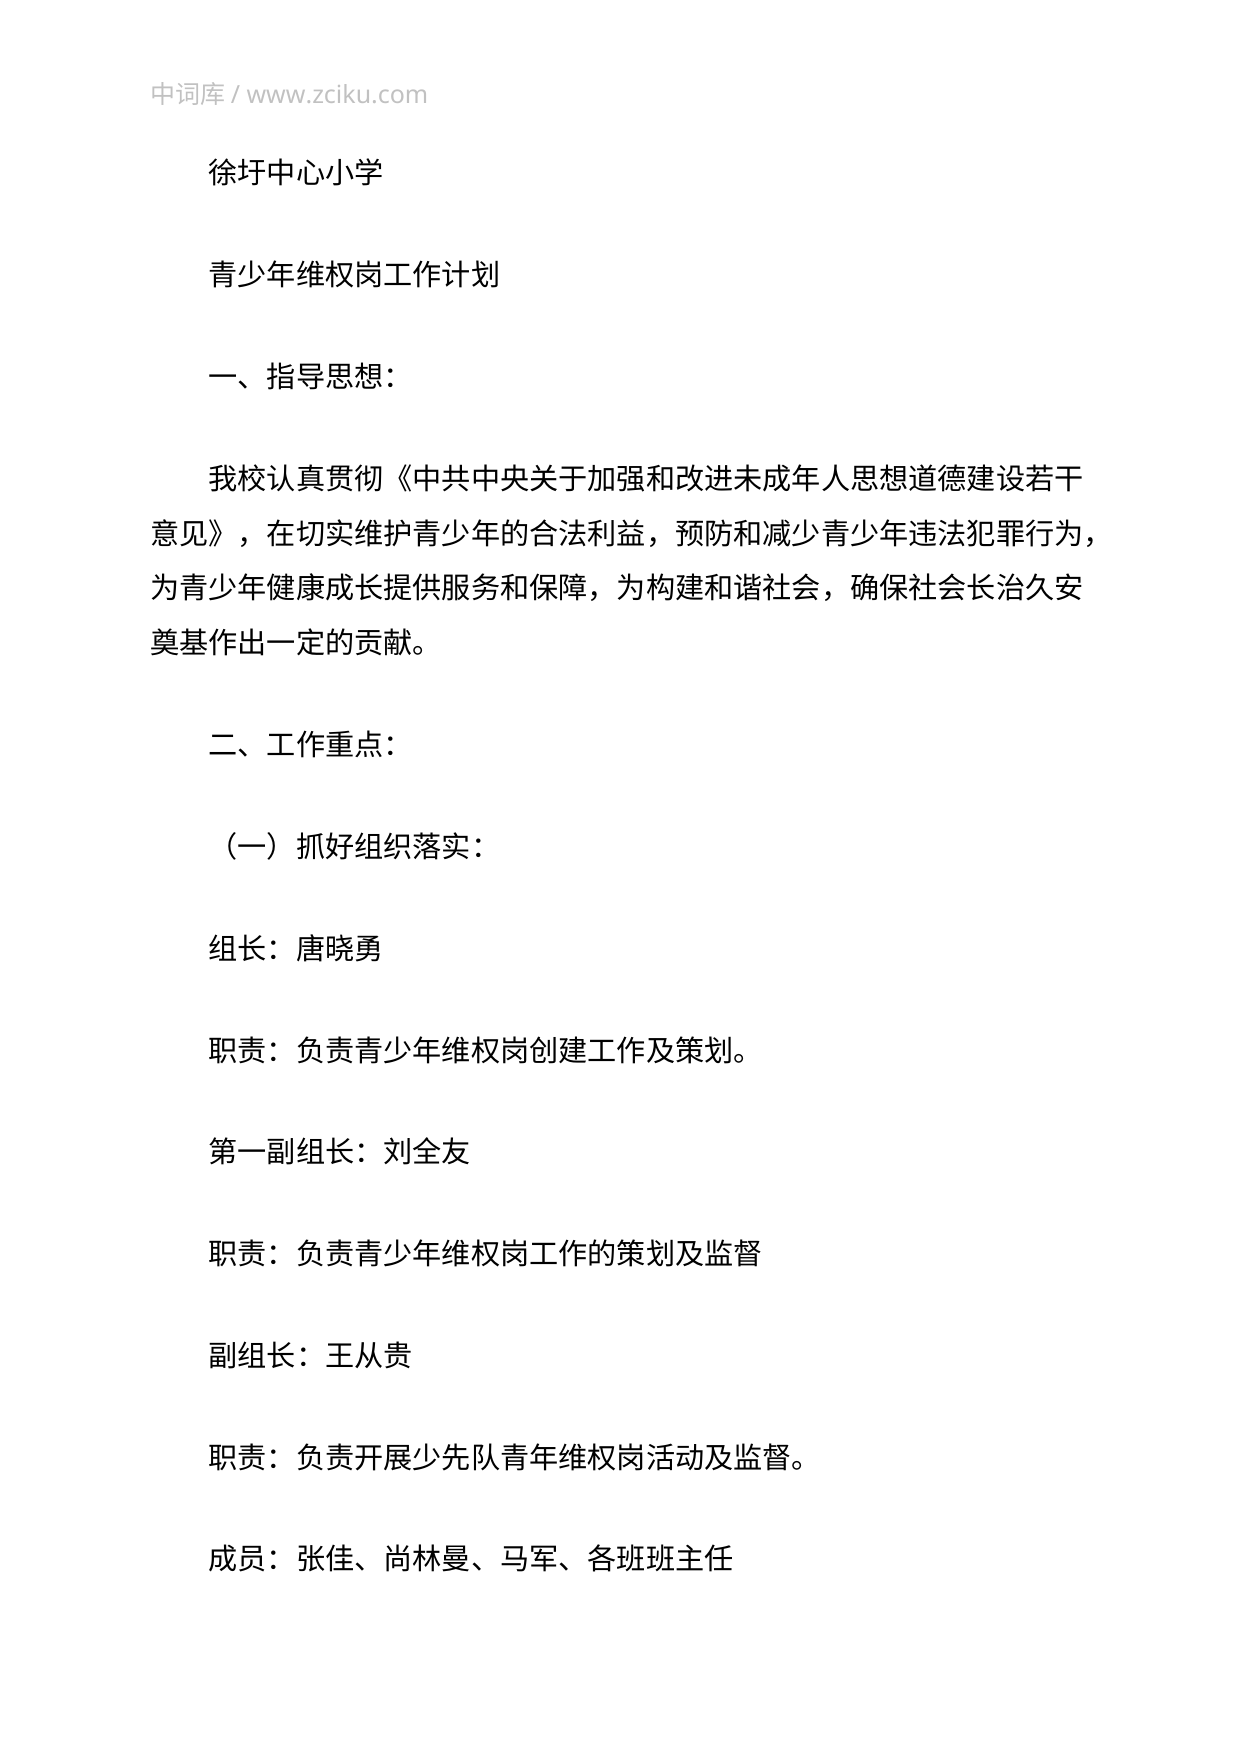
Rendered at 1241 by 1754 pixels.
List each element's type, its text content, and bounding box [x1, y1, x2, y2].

text （一）抓好组织落实： [150, 823, 1090, 866]
text 职责：负责开展少先队青年维权岗活动及监督。 [150, 1434, 1090, 1476]
text 一、指导思想： [150, 353, 1090, 396]
text 二、工作重点： [150, 722, 1090, 764]
text 青少年维权岗工作计划 [150, 252, 1090, 294]
text 我校认真贯彻《中共中央关于加强和改进未成年人思想道德建设若干意见》，在切实维护青少年的合法利益，预防和减少青少年违法犯罪行为，为青少年健康成长提供服务和保障，为构建和谐社会，确保社会长治久安奠基作出一定的贡献。 [150, 455, 1090, 662]
text 副组长：王从贵 [150, 1332, 1090, 1375]
text 职责：负责青少年维权岗工作的策划及监督 [150, 1231, 1090, 1273]
text 成员：张佳、尚林曼、马军、各班班主任 [150, 1536, 1090, 1578]
text 徐圩中心小学 [150, 150, 1090, 192]
text 组长：唐晓勇 [150, 925, 1090, 968]
text 第一副组长：刘全友 [150, 1129, 1090, 1171]
text 职责：负责青少年维权岗创建工作及策划。 [150, 1027, 1090, 1069]
